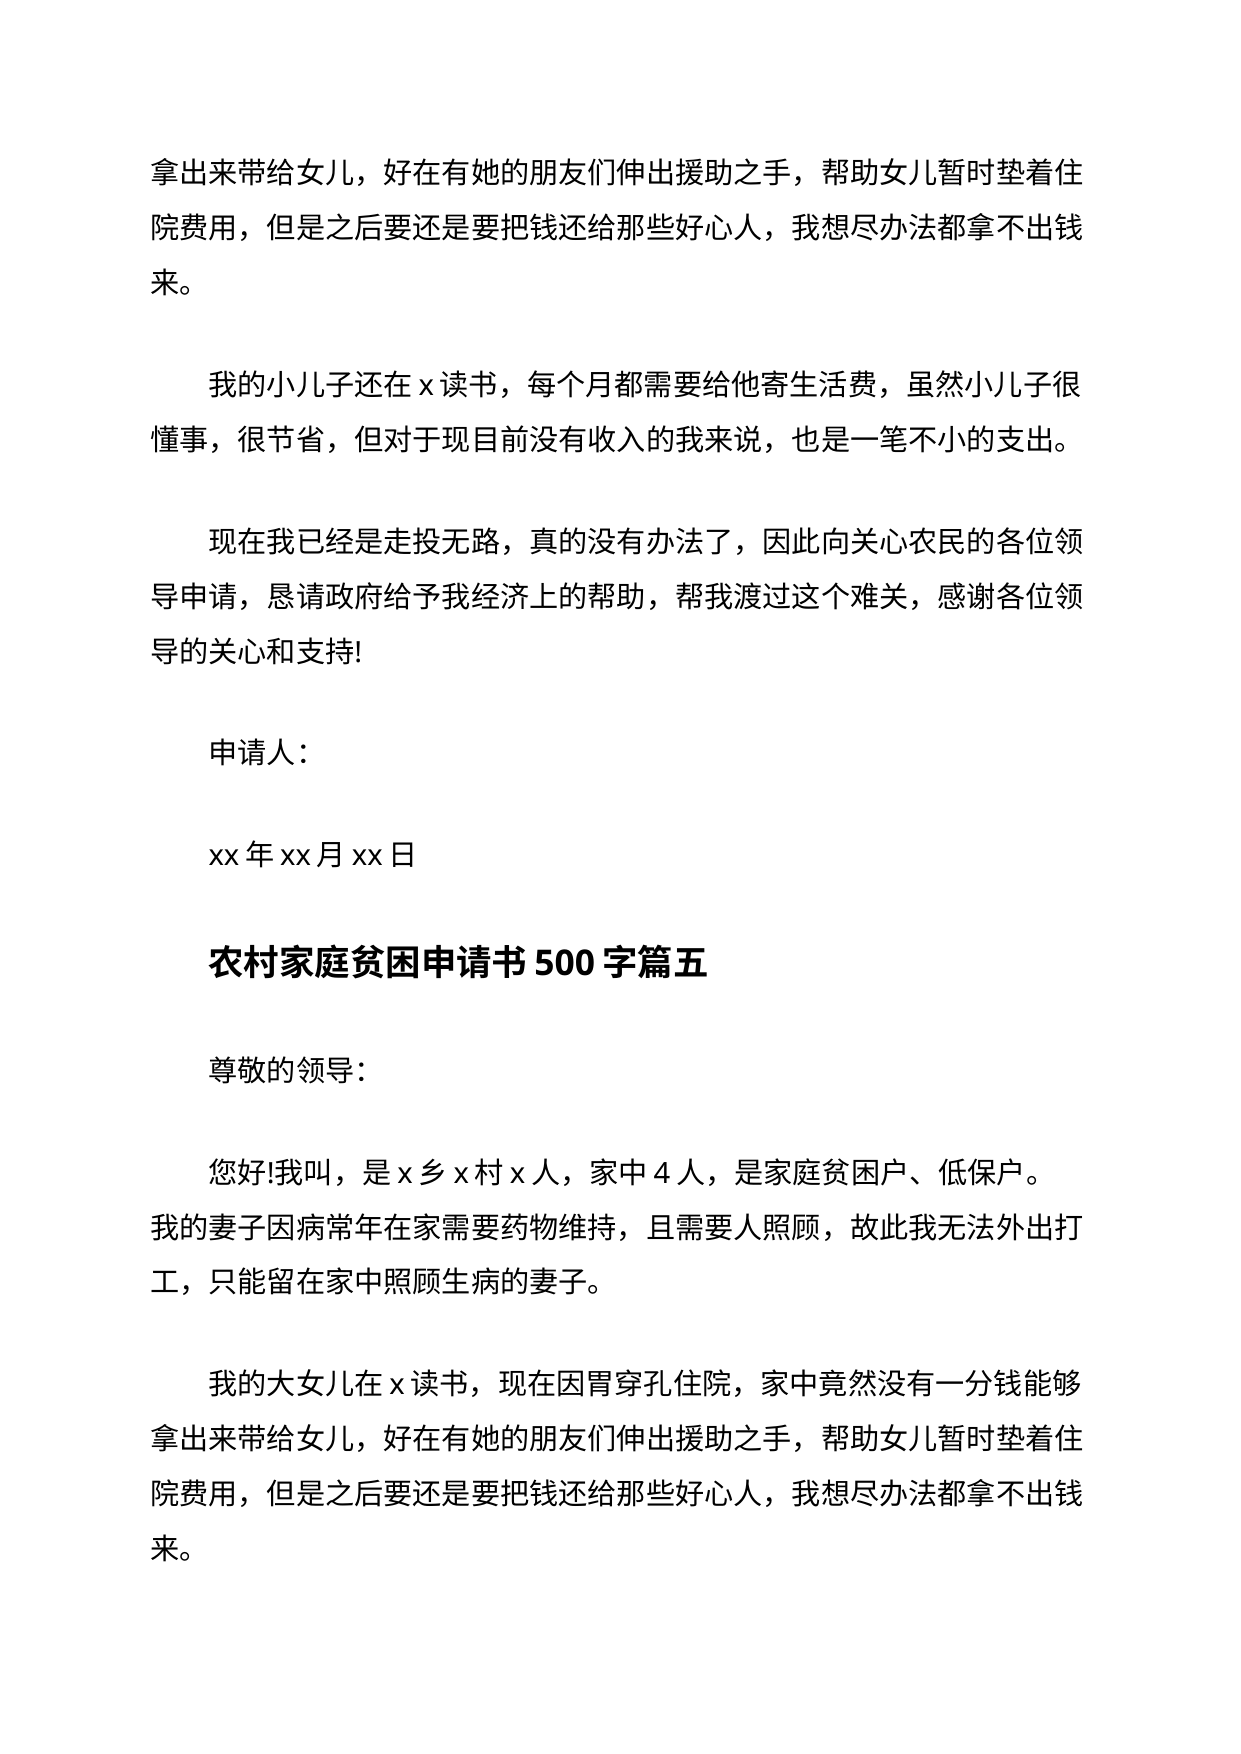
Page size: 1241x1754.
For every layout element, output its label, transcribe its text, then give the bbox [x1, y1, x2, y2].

text 现在我已经是走投无路，真的没有办法了，因此向关心农民的各位领导申请，恳请政府给予我经济上的帮助，帮我渡过这个难关，感谢各位领导的关心和支持! [150, 518, 1090, 671]
text 农村家庭贫困申请书500字篇五 [150, 934, 1090, 985]
text 尊敬的领导： [150, 1047, 1090, 1090]
text 您好!我叫，是x乡x村x人，家中4人，是家庭贫困户、低保户。 我的妻子因病常年在家需要药物维持，且需要人照顾，故此我无法外出打工，只能留在家中照顾生病的妻子。 [150, 1149, 1090, 1301]
text 我的小儿子还在x读书，每个月都需要给他寄生活费，虽然小儿子很懂事，很节省，但对于现目前没有收入的我来说，也是一笔不小的支出。 [150, 362, 1090, 459]
text xx年xx月xx日 [150, 832, 1090, 874]
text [150, 150, 1090, 302]
text 我的大女儿在x读书，现在因胃穿孔住院，家中竟然没有一分钱能够拿出来带给女儿，好在有她的朋友们伸出援助之手，帮助女儿暂时垫着住院费用，但是之后要还是要把钱还给那些好心人，我想尽办法都拿不出钱来。 [150, 1361, 1090, 1568]
text 申请人： [150, 730, 1090, 772]
